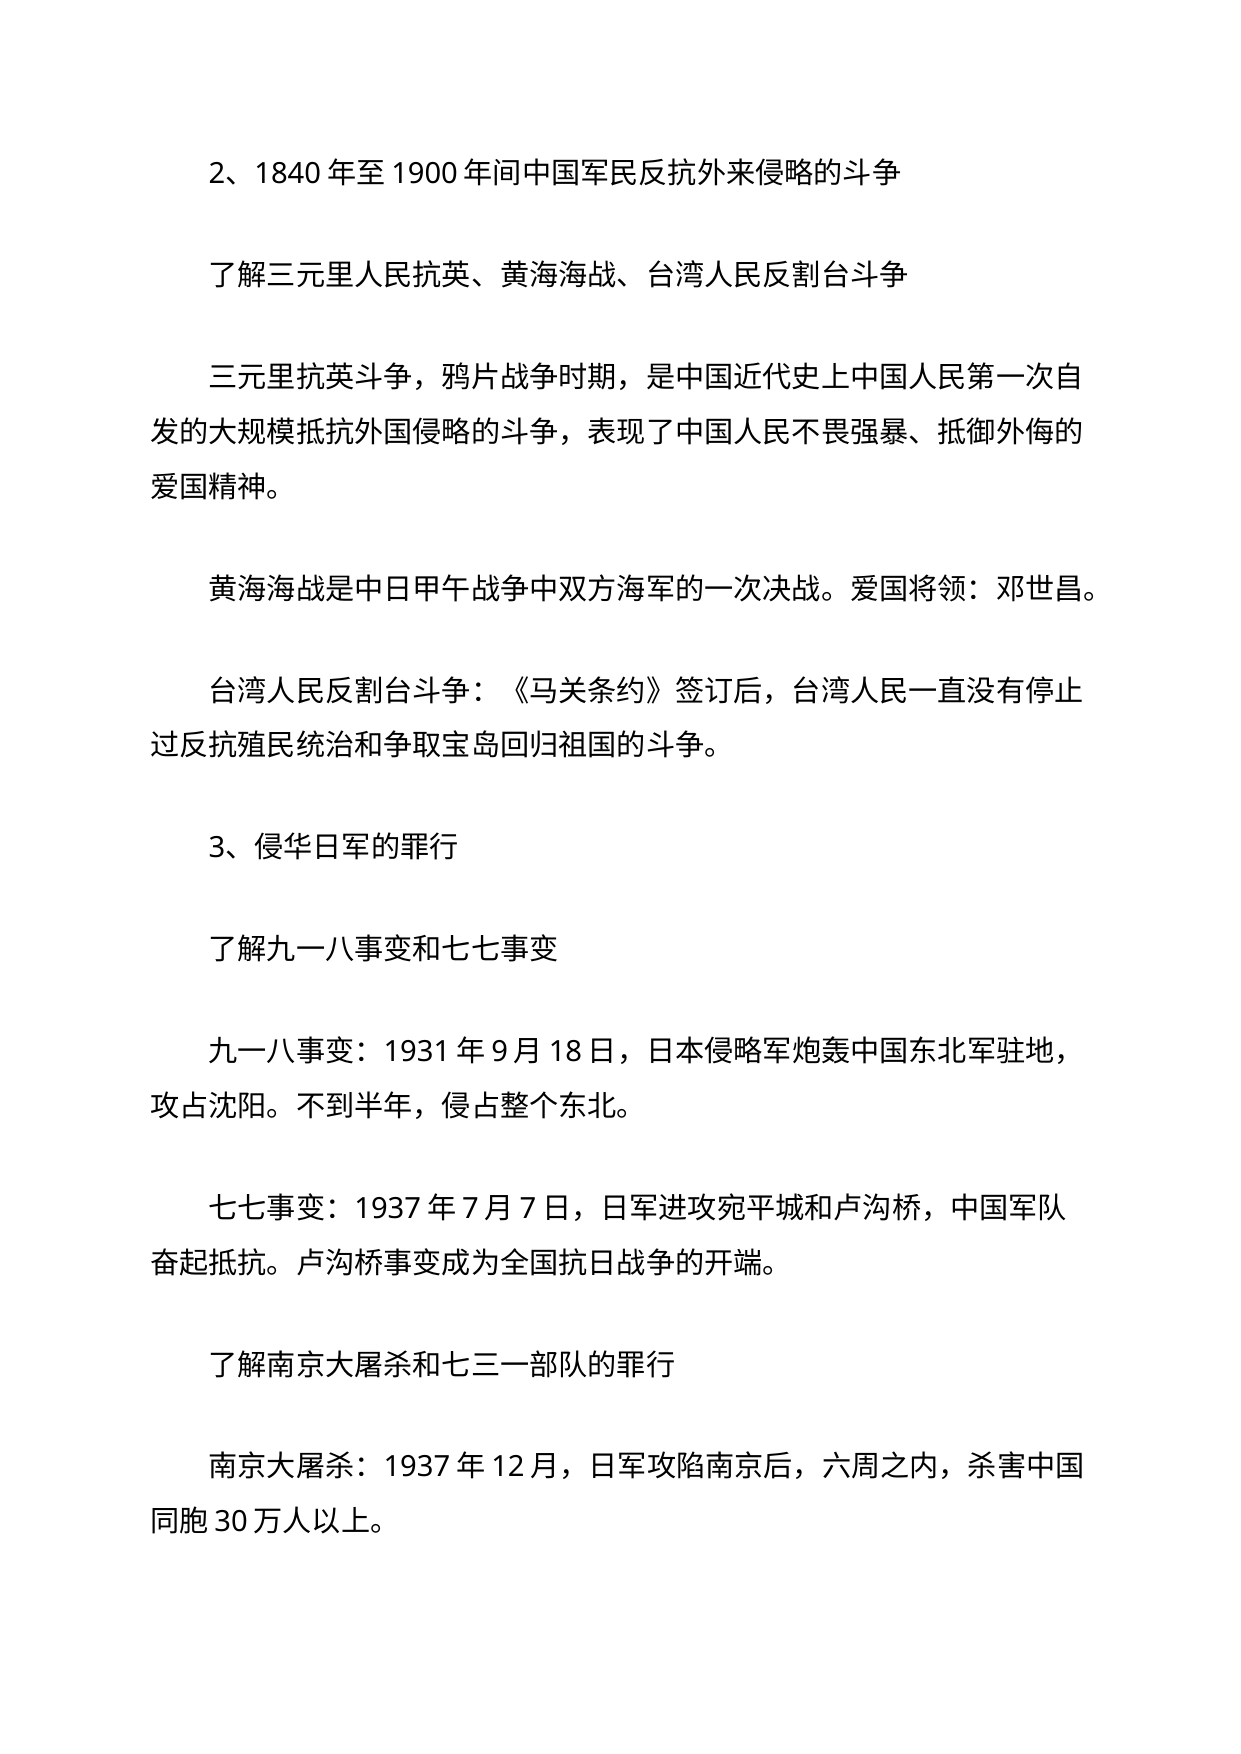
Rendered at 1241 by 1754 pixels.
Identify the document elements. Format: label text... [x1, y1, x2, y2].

text 了解九一八事变和七七事变 [150, 926, 1090, 968]
text 台湾人民反割台斗争：《马关条约》签订后，台湾人民一直没有停止过反抗殖民统治和争取宝岛回归祖国的斗争。 [150, 667, 1090, 764]
text 三元里抗英斗争，鸦片战争时期，是中国近代史上中国人民第一次自发的大规模抵抗外国侵略的斗争，表现了中国人民不畏强暴、抵御外侮的爱国精神。 [150, 354, 1090, 506]
text 九一八事变：1931年9月18日，日本侵略军炮轰中国东北军驻地，攻占沈阳。不到半年，侵占整个东北。 [150, 1027, 1090, 1125]
text 南京大屠杀：1937年12月，日军攻陷南京后，六周之内，杀害中国同胞30万人以上。 [150, 1443, 1090, 1540]
text 了解三元里人民抗英、黄海海战、台湾人民反割台斗争 [150, 252, 1090, 294]
text 七七事变：1937年7月7日，日军进攻宛平城和卢沟桥，中国军队奋起抵抗。卢沟桥事变成为全国抗日战争的开端。 [150, 1184, 1090, 1282]
text 3、侵华日军的罪行 [150, 824, 1090, 866]
text 黄海海战是中日甲午战争中双方海军的一次决战。爱国将领：邓世昌。 [150, 565, 1090, 608]
text 了解南京大屠杀和七三一部队的罪行 [150, 1341, 1090, 1383]
text 2、1840年至1900年间中国军民反抗外来侵略的斗争 [150, 150, 1090, 192]
